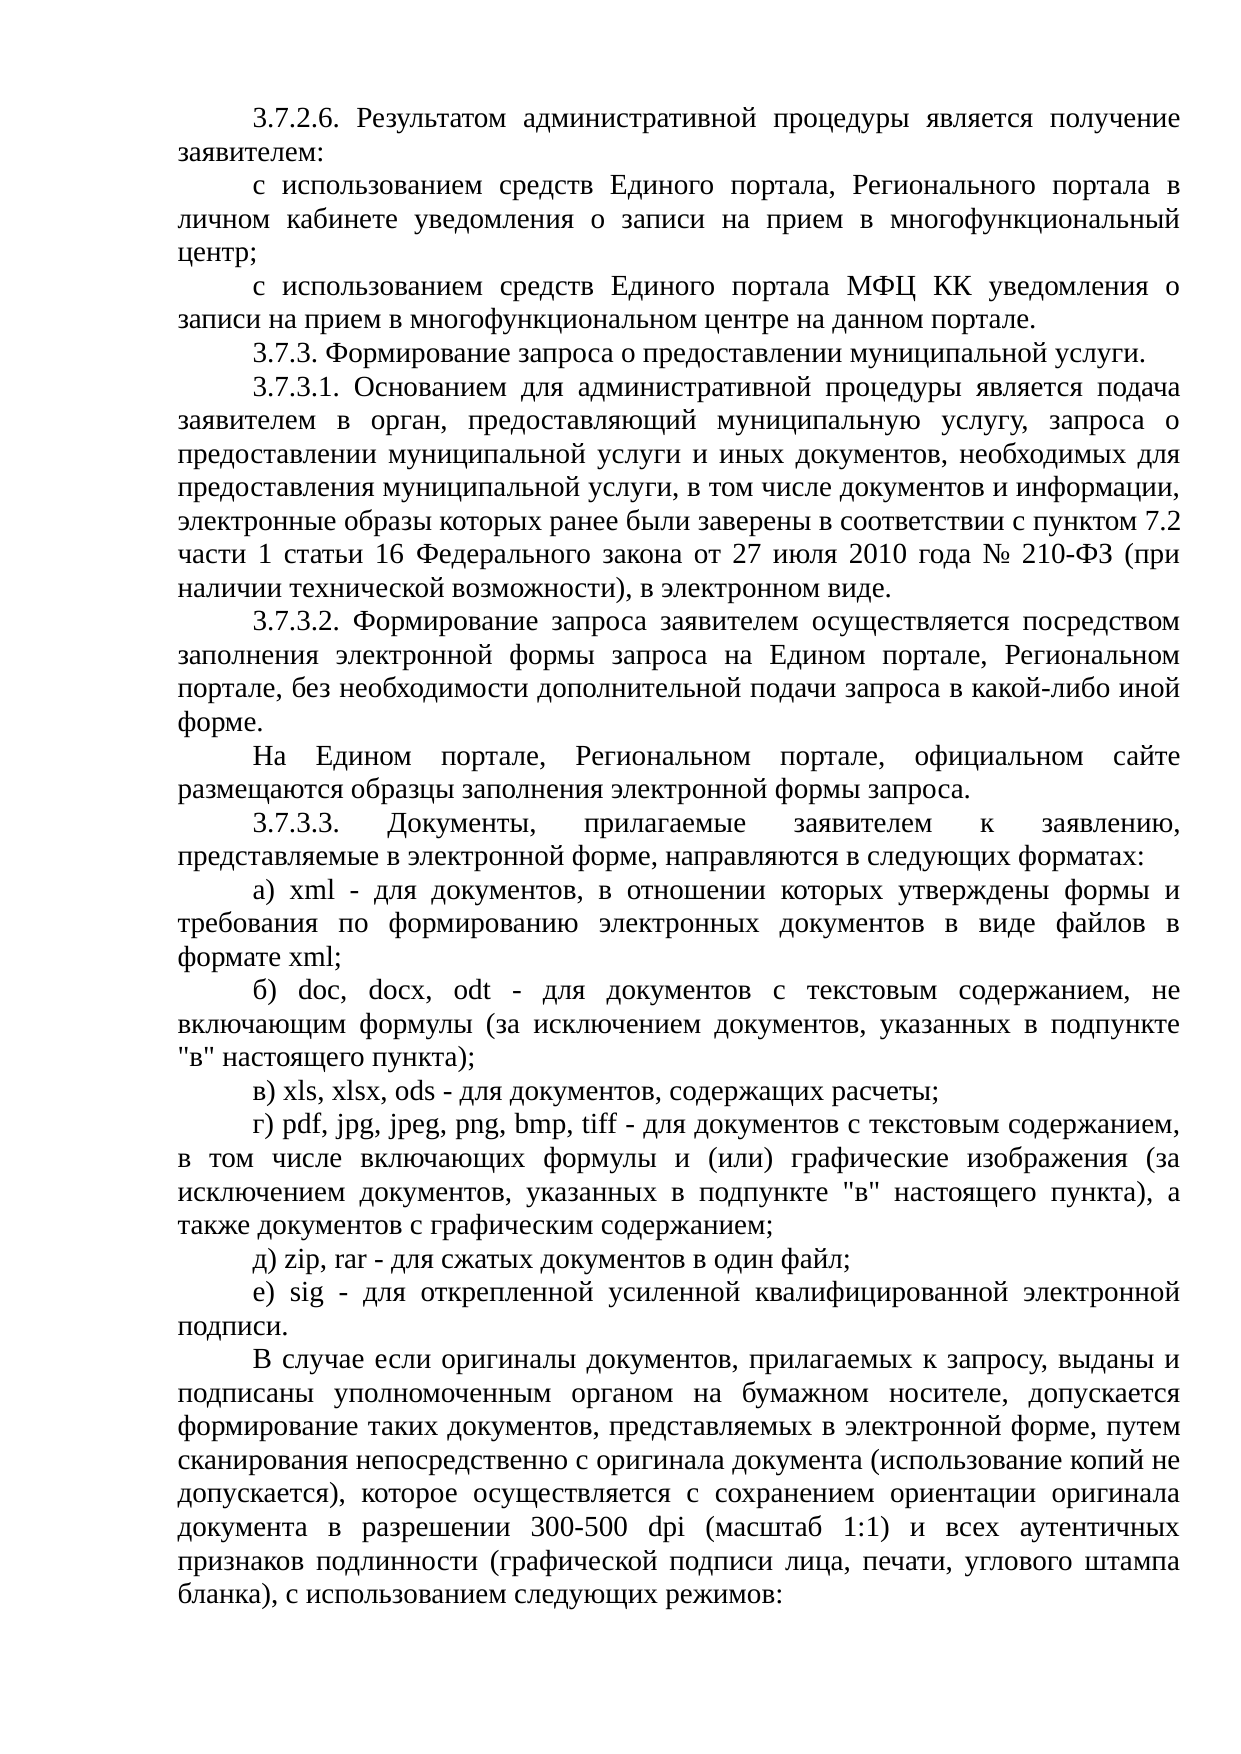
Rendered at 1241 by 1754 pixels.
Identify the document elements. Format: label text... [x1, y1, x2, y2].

text д) zip, rar - для сжатых документов в один файл; [177, 1241, 1181, 1274]
text с использованием средств Единого портала, Регионального портала в личном кабинете уведомления о записи на прием в многофункциональный центр; [177, 167, 1181, 268]
text с использованием средств Единого портала МФЦ КК уведомления о записи на прием в многофункциональном центре на данном портале. [177, 268, 1181, 335]
text 3.7.3.3. Документы, прилагаемые заявителем к заявлению, представляемые в электронной форме, направляются в следующих форматах: [177, 805, 1181, 872]
text В случае если оригиналы документов, прилагаемых к запросу, выданы и подписаны уполномоченным органом на бумажном носителе, допускается формирование таких документов, представляемых в электронной форме, путем сканирования непосредственно с оригинала документа (использование копий не допускается), которое осуществляется с сохранением ориентации оригинала документа в разрешении 300-500 dpi (масштаб 1:1) и всех аутентичных признаков подлинности (графической подписи лица, печати, углового штампа бланка), с использованием следующих режимов: [177, 1341, 1181, 1610]
text 3.7.3. Формирование запроса о предоставлении муниципальной услуги. [177, 335, 1181, 369]
text г) pdf, jpg, jpeg, png, bmp, tiff - для документов с текстовым содержанием, в том числе включающих формулы и (или) графические изображения (за исключением документов, указанных в подпункте "в" настоящего пункта), а также документов с графическим содержанием; [177, 1107, 1181, 1241]
text 3.7.2.6. Результатом административной процедуры является получение заявителем: [177, 100, 1181, 167]
text На Едином портале, Региональном портале, официальном сайте размещаются образцы заполнения электронной формы запроса. [177, 738, 1181, 805]
text 3.7.3.1. Основанием для административной процедуры является подача заявителем в орган, предоставляющий муниципальную услугу, запроса о предоставлении муниципальной услуги и иных документов, необходимых для предоставления муниципальной услуги, в том числе документов и информации, электронные образы которых ранее были заверены в соответствии с пунктом 7.2 части 1 статьи 16 Федерального закона от 27 июля 2010 года № 210-ФЗ (при наличии технической возможности), в электронном виде. [177, 369, 1181, 603]
text а) xml - для документов, в отношении которых утверждены формы и требования по формированию электронных документов в виде файлов в формате xml; [177, 872, 1181, 972]
text 3.7.3.2. Формирование запроса заявителем осуществляется посредством заполнения электронной формы запроса на Едином портале, Региональном портале, без необходимости дополнительной подачи запроса в какой-либо иной форме. [177, 603, 1181, 738]
text в) xls, xlsx, ods - для документов, содержащих расчеты; [177, 1073, 1181, 1107]
text е) sig - для открепленной усиленной квалифицированной электронной подписи. [177, 1274, 1181, 1341]
text б) doc, docx, odt - для документов с текстовым содержанием, не включающим формулы (за исключением документов, указанных в подпункте "в" настоящего пункта); [177, 972, 1181, 1073]
